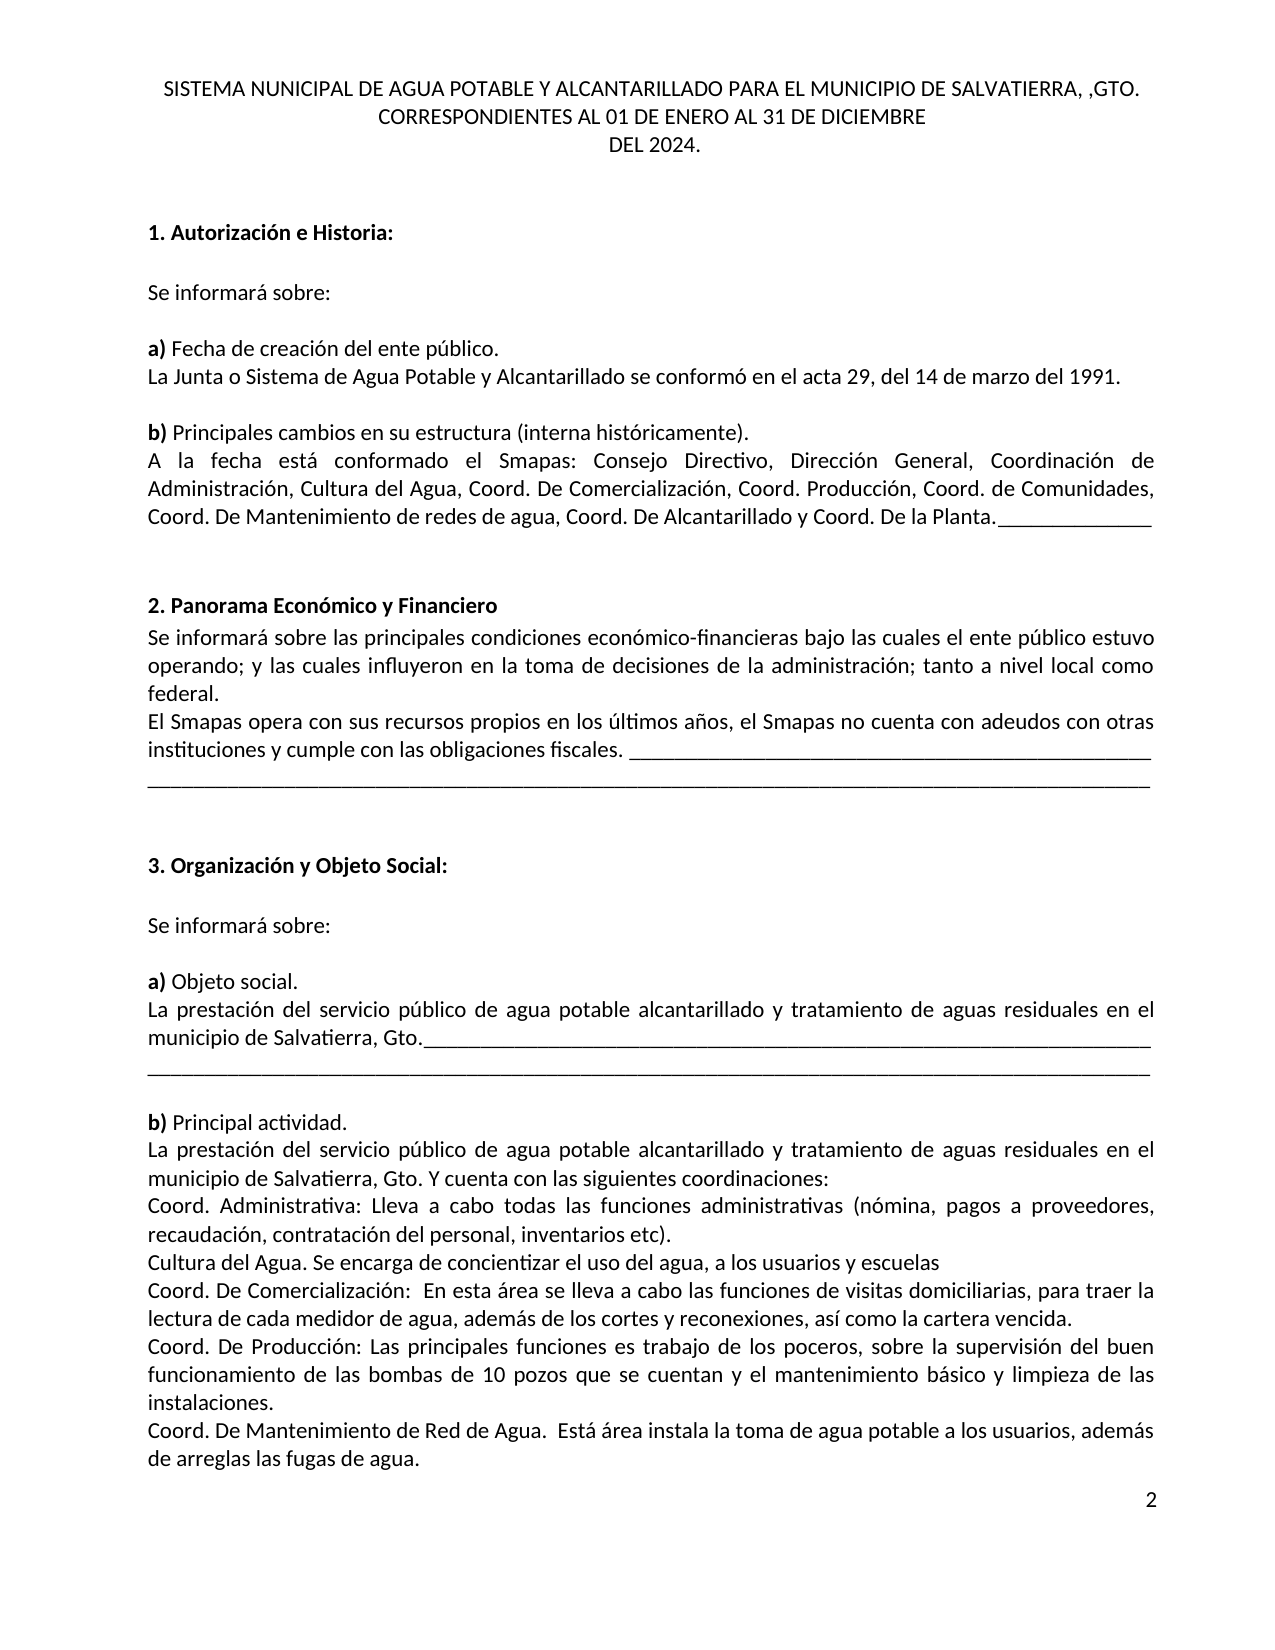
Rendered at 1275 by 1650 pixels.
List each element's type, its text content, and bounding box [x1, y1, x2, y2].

text El Smapas opera con sus recursos propios en los últimos años, el Smapas no cuenta con adeudos con otras instituciones y cumple con las obligaciones fiscales. [148, 707, 1157, 791]
text a) Objeto social. [148, 967, 1157, 996]
text La prestación del servicio público de agua potable alcantarillado y tratamiento de aguas residuales en el municipio de Salvatierra, Gto. [148, 996, 1157, 1079]
text A la fecha está conformado el Smapas: Consejo Directivo, Dirección General, Coordinación de Administración, Cultura del Agua, Coord. De Comercialización, Coord. Producción, Coord. de Comunidades, Coord. De Mantenimiento de redes de agua, Coord. De Alcantarillado y Coord. De la Planta. [148, 446, 1157, 531]
text Se informará sobre: [148, 278, 1157, 306]
text Se informará sobre: [148, 911, 1157, 939]
text Cultura del Agua. Se encarga de concientizar el uso del agua, a los usuarios y escuelas [148, 1248, 1157, 1276]
text Se informará sobre las principales condiciones económico-financieras bajo las cuales el ente público estuvo operando; y las cuales influyeron en la toma de decisiones de la administración; tanto a nivel local como federal. [148, 623, 1157, 707]
text Coord. De Comercialización: En esta área se lleva a cabo las funciones de visitas domiciliarias, para traer la lectura de cada medidor de agua, además de los cortes y reconexiones, así como la cartera vencida. [148, 1276, 1157, 1332]
text Coord. Administrativa: Lleva a cabo todas las funciones administrativas (nómina, pagos a proveedores, recaudación, contratación del personal, inventarios etc). [148, 1192, 1157, 1248]
subtitle 2. Panorama Económico y Financiero [148, 591, 1157, 619]
text b) Principales cambios en su estructura (interna históricamente). [148, 418, 1157, 446]
text Coord. De Mantenimiento de Red de Agua. Está área instala la toma de agua potable a los usuarios, además de arreglas las fugas de agua. [148, 1416, 1157, 1472]
text La prestación del servicio público de agua potable alcantarillado y tratamiento de aguas residuales en el municipio de Salvatierra, Gto. Y cuenta con las siguientes coordinaciones: [148, 1136, 1157, 1192]
text b) Principal actividad. [148, 1108, 1157, 1136]
text La Junta o Sistema de Agua Potable y Alcantarillado se conformó en el acta 29, del 14 de marzo del 1991. [148, 362, 1157, 390]
text a) Fecha de creación del ente público. [148, 334, 1157, 362]
subtitle 3. Organización y Objeto Social: [148, 851, 1157, 879]
text Coord. De Producción: Las principales funciones es trabajo de los poceros, sobre la supervisión del buen funcionamiento de las bombas de 10 pozos que se cuentan y el mantenimiento básico y limpieza de las instalaciones. [148, 1332, 1157, 1416]
subtitle 1. Autorización e Historia: [148, 218, 1157, 246]
